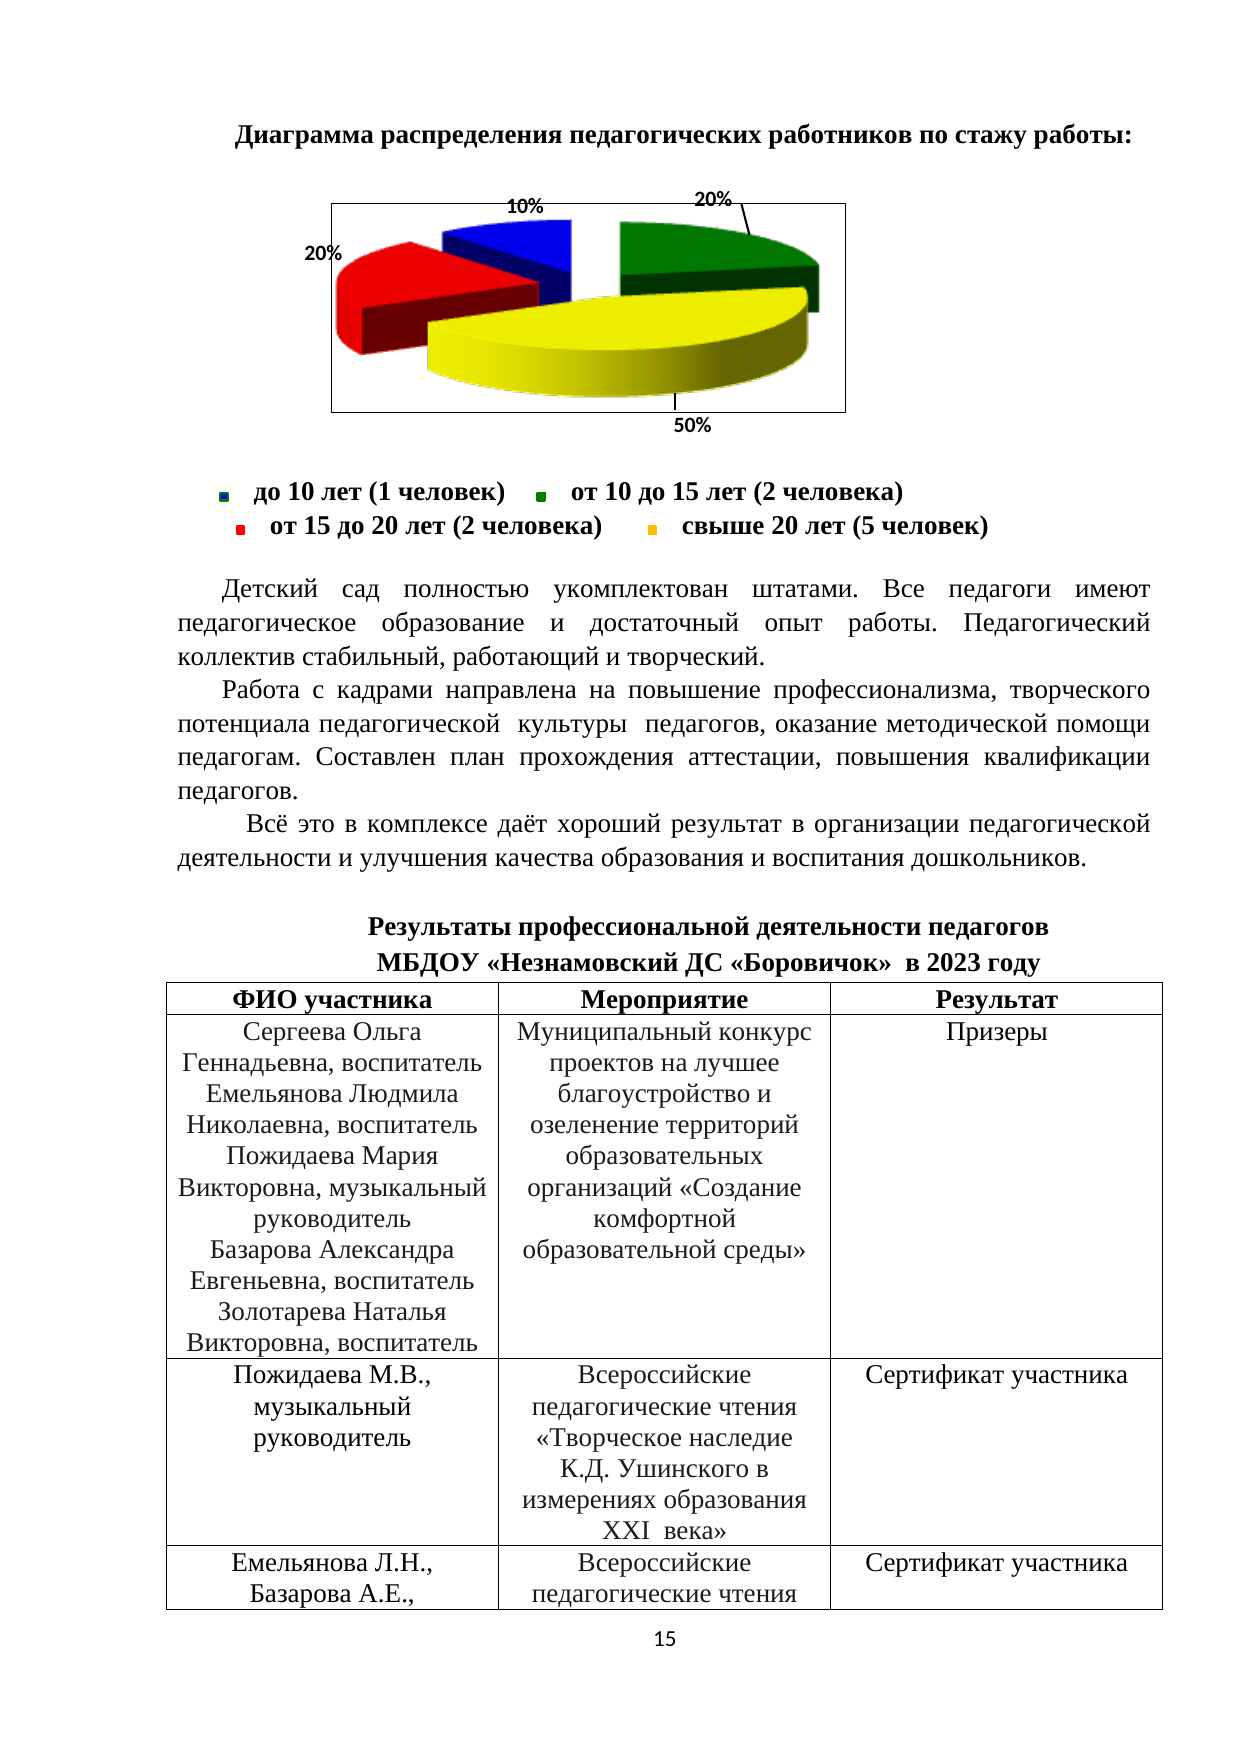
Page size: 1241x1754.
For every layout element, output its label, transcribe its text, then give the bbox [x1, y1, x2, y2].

text Всё это в комплексе даёт хороший результат в организации педагогической деятельности и улучшения качества образования и воспитания дошкольников. [177, 807, 1152, 872]
table_header Мероприятие [499, 983, 830, 1014]
picture [332, 204, 845, 412]
text Диаграмма распределения педагогических работников по стажу работы: [176, 118, 1153, 149]
table_cell Всероссийские педагогические чтения «Творческое наследие К.Д. Ушинского в измерениях образования XXI века» [499, 1359, 602, 1545]
table_header Результат [831, 983, 1162, 1014]
text до 10 лет (1 человек) от 10 до 15 лет (2 человека) [177, 475, 1152, 506]
text Детский сад полностью укомплектован штатами. Все педагоги имеют педагогическое образование и достаточный опыт работы. Педагогический коллектив стабильный, работающий и творческий. [177, 573, 1152, 671]
table_cell Призеры [831, 1015, 1162, 1357]
text Работа с кадрами направлена на повышение профессионализма, творческого потенциала педагогической культуры педагогов, оказание методической помощи педагогам. Составлен план прохождения аттестации, повышения квалификации педагогов. [177, 673, 1152, 805]
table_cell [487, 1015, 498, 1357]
table_cell Всероссийские педагогические чтения «Творческое наследие К.Д. Ушинского в измерениях образования XXI века» [727, 1359, 830, 1545]
table_cell Муниципальный конкурс проектов на лучшее благоустройство и озеленение территорий образовательных организаций «Создание комфортной образовательной среды» [499, 1015, 830, 1357]
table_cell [831, 1546, 1162, 1609]
text от 15 до 20 лет (2 человека) свыше 20 лет (5 человек) [177, 509, 1152, 540]
table_header ФИО участника [167, 983, 498, 1014]
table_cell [167, 1546, 498, 1609]
text Результаты профессиональной деятельности педагогов [177, 910, 1152, 941]
text МБДОУ «Незнамовский ДС «Боровичок» в 2023 году [177, 946, 1152, 977]
table_cell Сертификат участника [831, 1359, 1162, 1545]
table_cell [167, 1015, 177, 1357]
table_cell Пожидаева М.В., музыкальный руководитель [167, 1359, 498, 1545]
